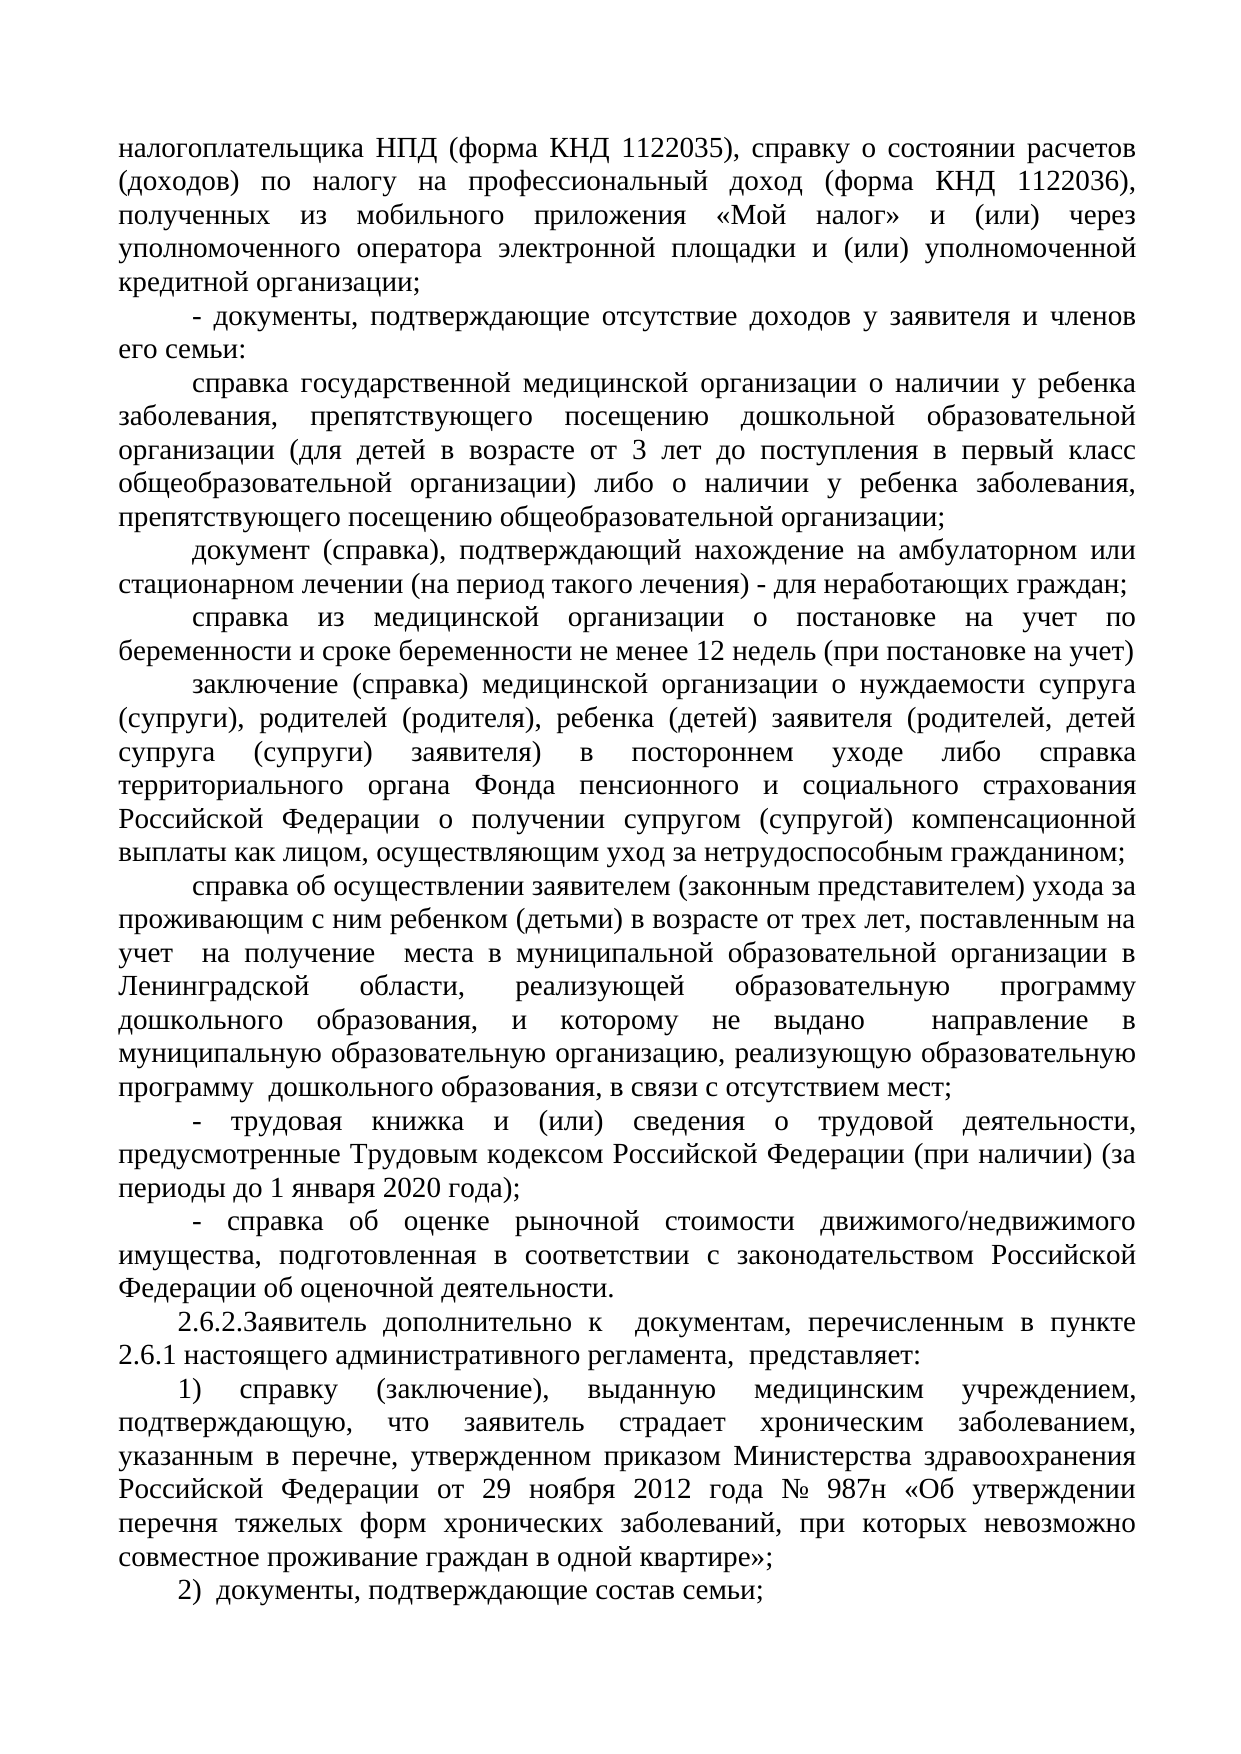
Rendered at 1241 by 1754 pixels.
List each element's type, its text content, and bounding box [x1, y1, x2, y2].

text 2.6.2.Заявитель дополнительно к документам, перечисленным в пункте 2.6.1 настоящего административного регламента, представляет: [118, 1304, 1137, 1371]
text - справка об оценке рыночной стоимости движимого/недвижимого имущества, подготовленная в соответствии с законодательством Российской Федерации об оценочной деятельности. [118, 1203, 1137, 1304]
text справка государственной медицинской организации о наличии у ребенка заболевания, препятствующего посещению дошкольной образовательной организации (для детей в возрасте от 3 лет до поступления в первый класс общеобразовательной организации) либо о наличии у ребенка заболевания, препятствующего посещению общеобразовательной организации; [118, 365, 1137, 532]
text 1) справку (заключение), выданную медицинским учреждением, подтверждающую, что заявитель страдает хроническим заболеванием, указанным в перечне, утвержденном приказом Министерства здравоохранения Российской Федерации от 29 ноября 2012 года № 987н «Об утверждении перечня тяжелых форм хронических заболеваний, при которых невозможно совместное проживание граждан в одной квартире»; [118, 1371, 1137, 1572]
text - документы, подтверждающие отсутствие доходов у заявителя и членов его семьи: [118, 298, 1137, 365]
text - трудовая книжка и (или) сведения о трудовой деятельности, предусмотренные Трудовым кодексом Российской Федерации (при наличии) (за периоды до 1 января 2020 года); [118, 1103, 1137, 1203]
text 2) документы, подтверждающие состав семьи; [118, 1572, 1137, 1606]
text справка из медицинской организации о постановке на учет по беременности и сроке беременности не менее 12 недель (при постановке на учет) [118, 599, 1137, 667]
text документ (справка), подтверждающий нахождение на амбулаторном или стационарном лечении (на период такого лечения) - для неработающих граждан; [118, 532, 1137, 599]
text заключение (справка) медицинской организации о нуждаемости супруга (супруги), родителей (родителя), ребенка (детей) заявителя (родителей, детей супруга (супруги) заявителя) в постороннем уходе либо справка территориального органа Фонда пенсионного и социального страхования Российской Федерации о получении супругом (супругой) компенсационной выплаты как лицом, осуществляющим уход за нетрудоспособным гражданином; [118, 667, 1137, 868]
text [118, 130, 1137, 298]
text справка об осуществлении заявителем (законным представителем) ухода за проживающим с ним ребенком (детьми) в возрасте от трех лет, поставленным на учет на получение места в муниципальной образовательной организации в Ленинградской области, реализующей образовательную программу дошкольного образования, и которому не выдано направление в муниципальную образовательную организацию, реализующую образовательную программу дошкольного образования, в связи с отсутствием мест; [118, 868, 1137, 1103]
